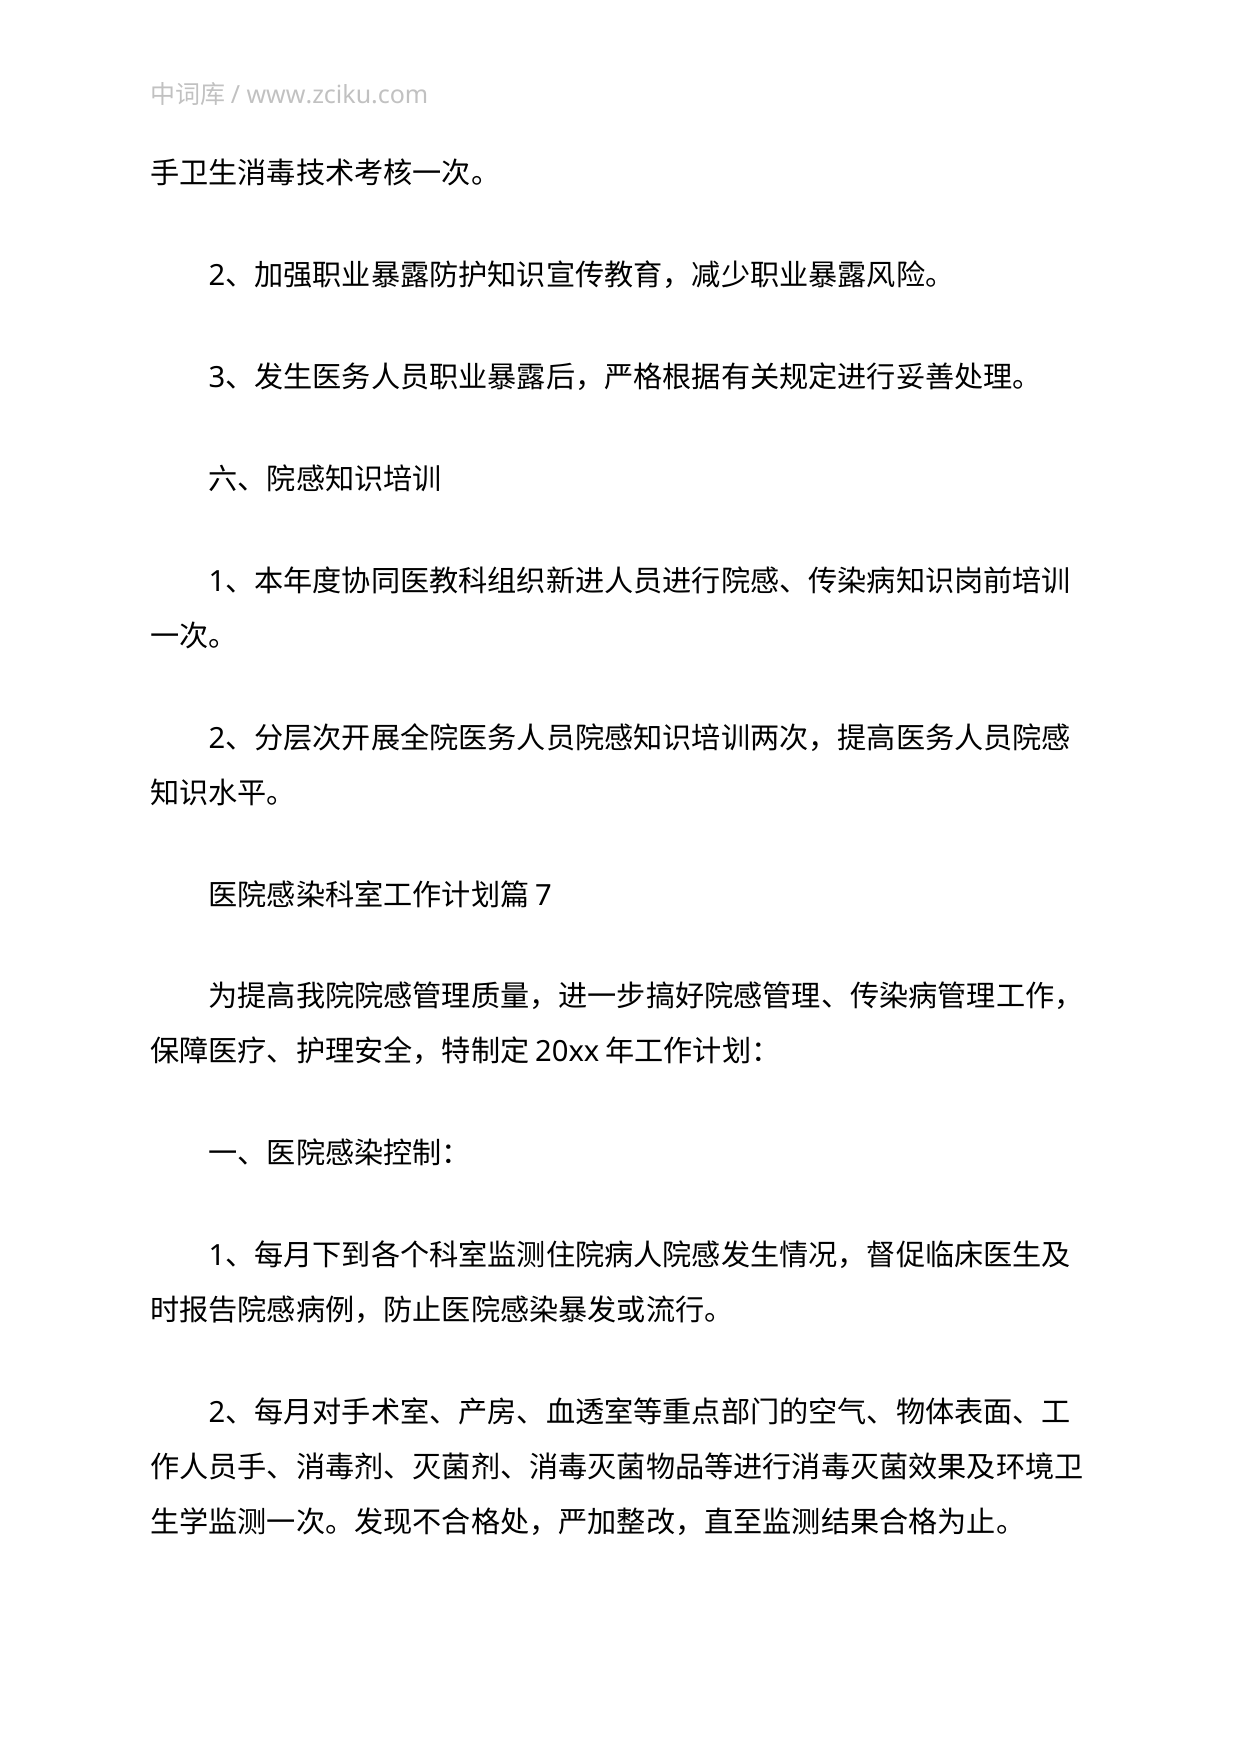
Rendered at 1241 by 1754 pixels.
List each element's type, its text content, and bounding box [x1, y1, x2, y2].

text 2、分层次开展全院医务人员院感知识培训两次，提高医务人员院感知识水平。 [150, 714, 1090, 812]
text 3、发生医务人员职业暴露后，严格根据有关规定进行妥善处理。 [150, 354, 1090, 396]
text 一、医院感染控制： [150, 1130, 1090, 1172]
text 1、本年度协同医教科组织新进人员进行院感、传染病知识岗前培训一次。 [150, 557, 1090, 655]
text 1、每月下到各个科室监测住院病人院感发生情况，督促临床医生及时报告院感病例，防止医院感染暴发或流行。 [150, 1232, 1090, 1329]
text 为提高我院院感管理质量，进一步搞好院感管理、传染病管理工作，保障医疗、护理安全，特制定20xx年工作计划： [150, 973, 1090, 1070]
text 2、加强职业暴露防护知识宣传教育，减少职业暴露风险。 [150, 252, 1090, 294]
text 2、每月对手术室、产房、血透室等重点部门的空气、物体表面、工作人员手、消毒剂、灭菌剂、消毒灭菌物品等进行消毒灭菌效果及环境卫生学监测一次。发现不合格处，严加整改，直至监测结果合格为止。 [150, 1388, 1090, 1541]
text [150, 150, 1090, 192]
text 医院感染科室工作计划篇7 [150, 871, 1090, 913]
text 六、院感知识培训 [150, 456, 1090, 498]
